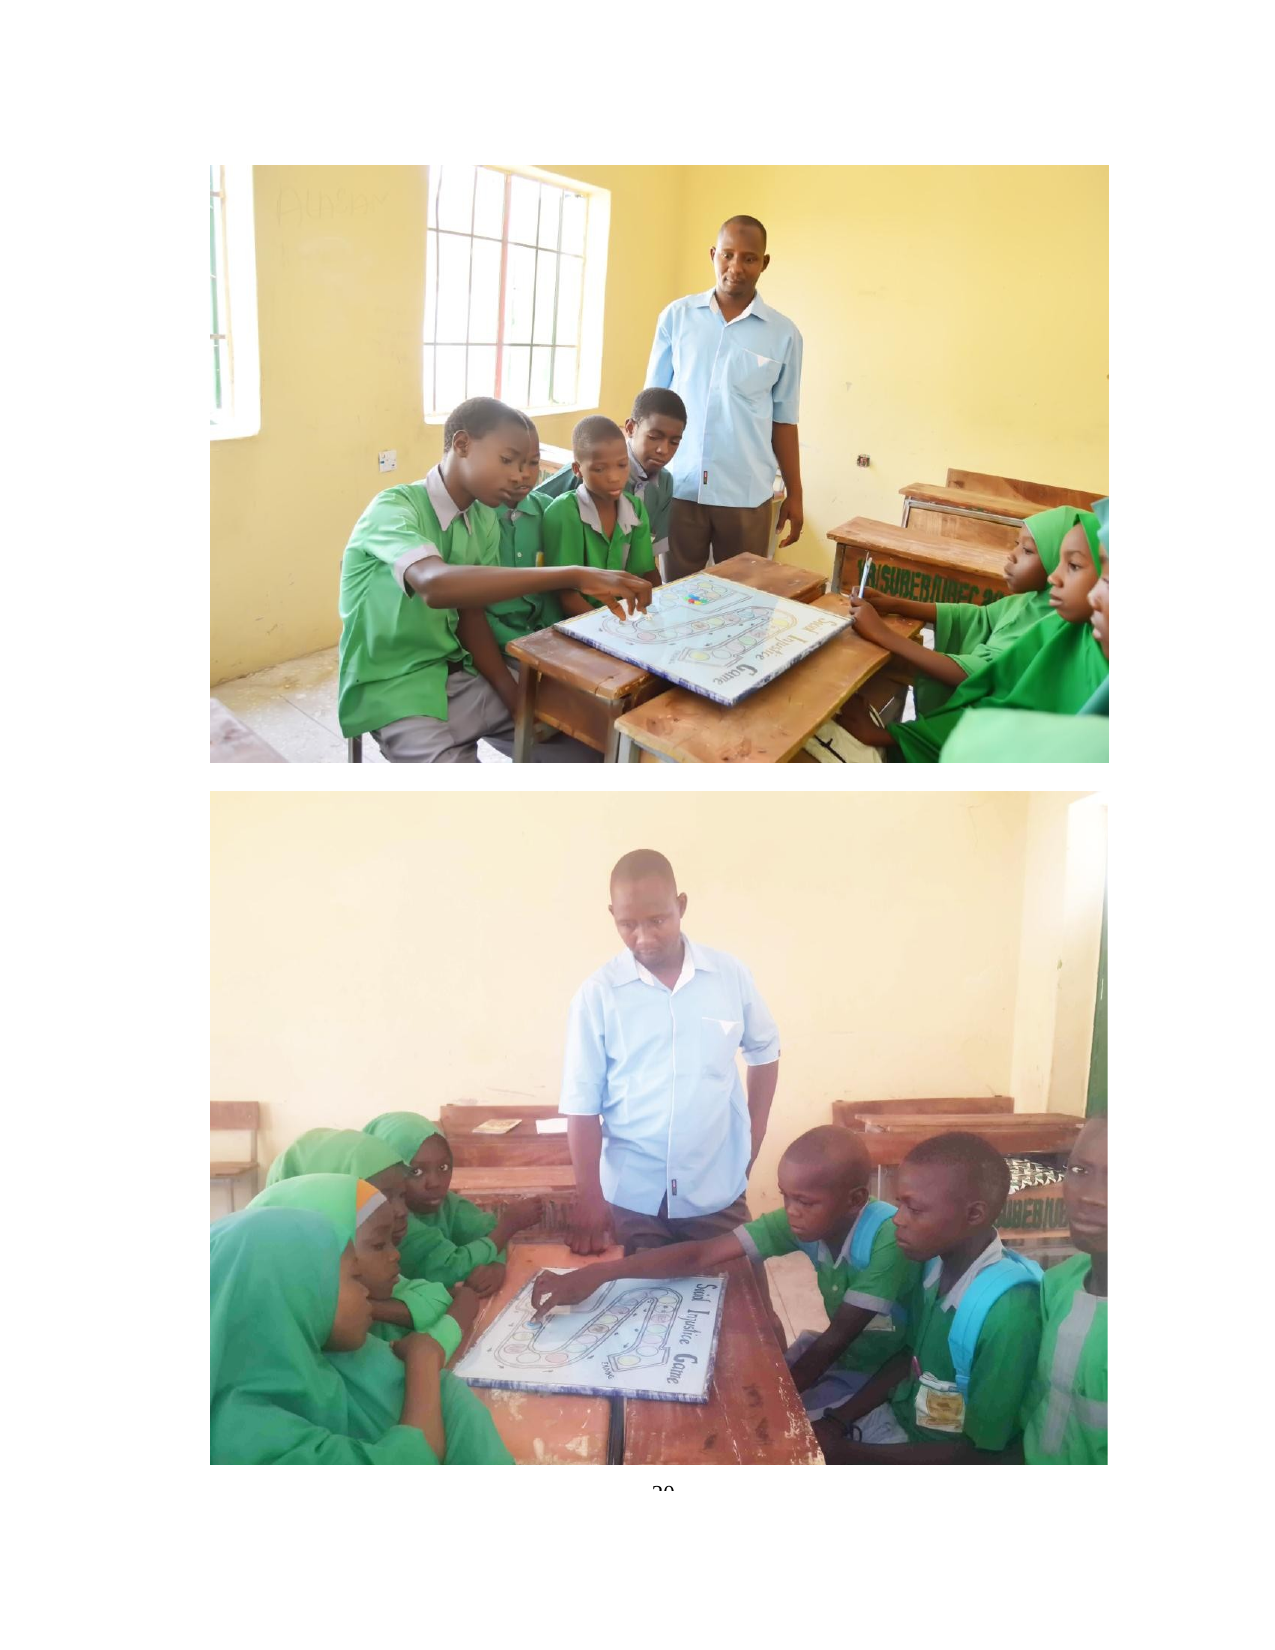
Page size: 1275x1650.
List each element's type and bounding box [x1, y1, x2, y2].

picture [210, 791, 1108, 1465]
picture [210, 165, 1109, 763]
